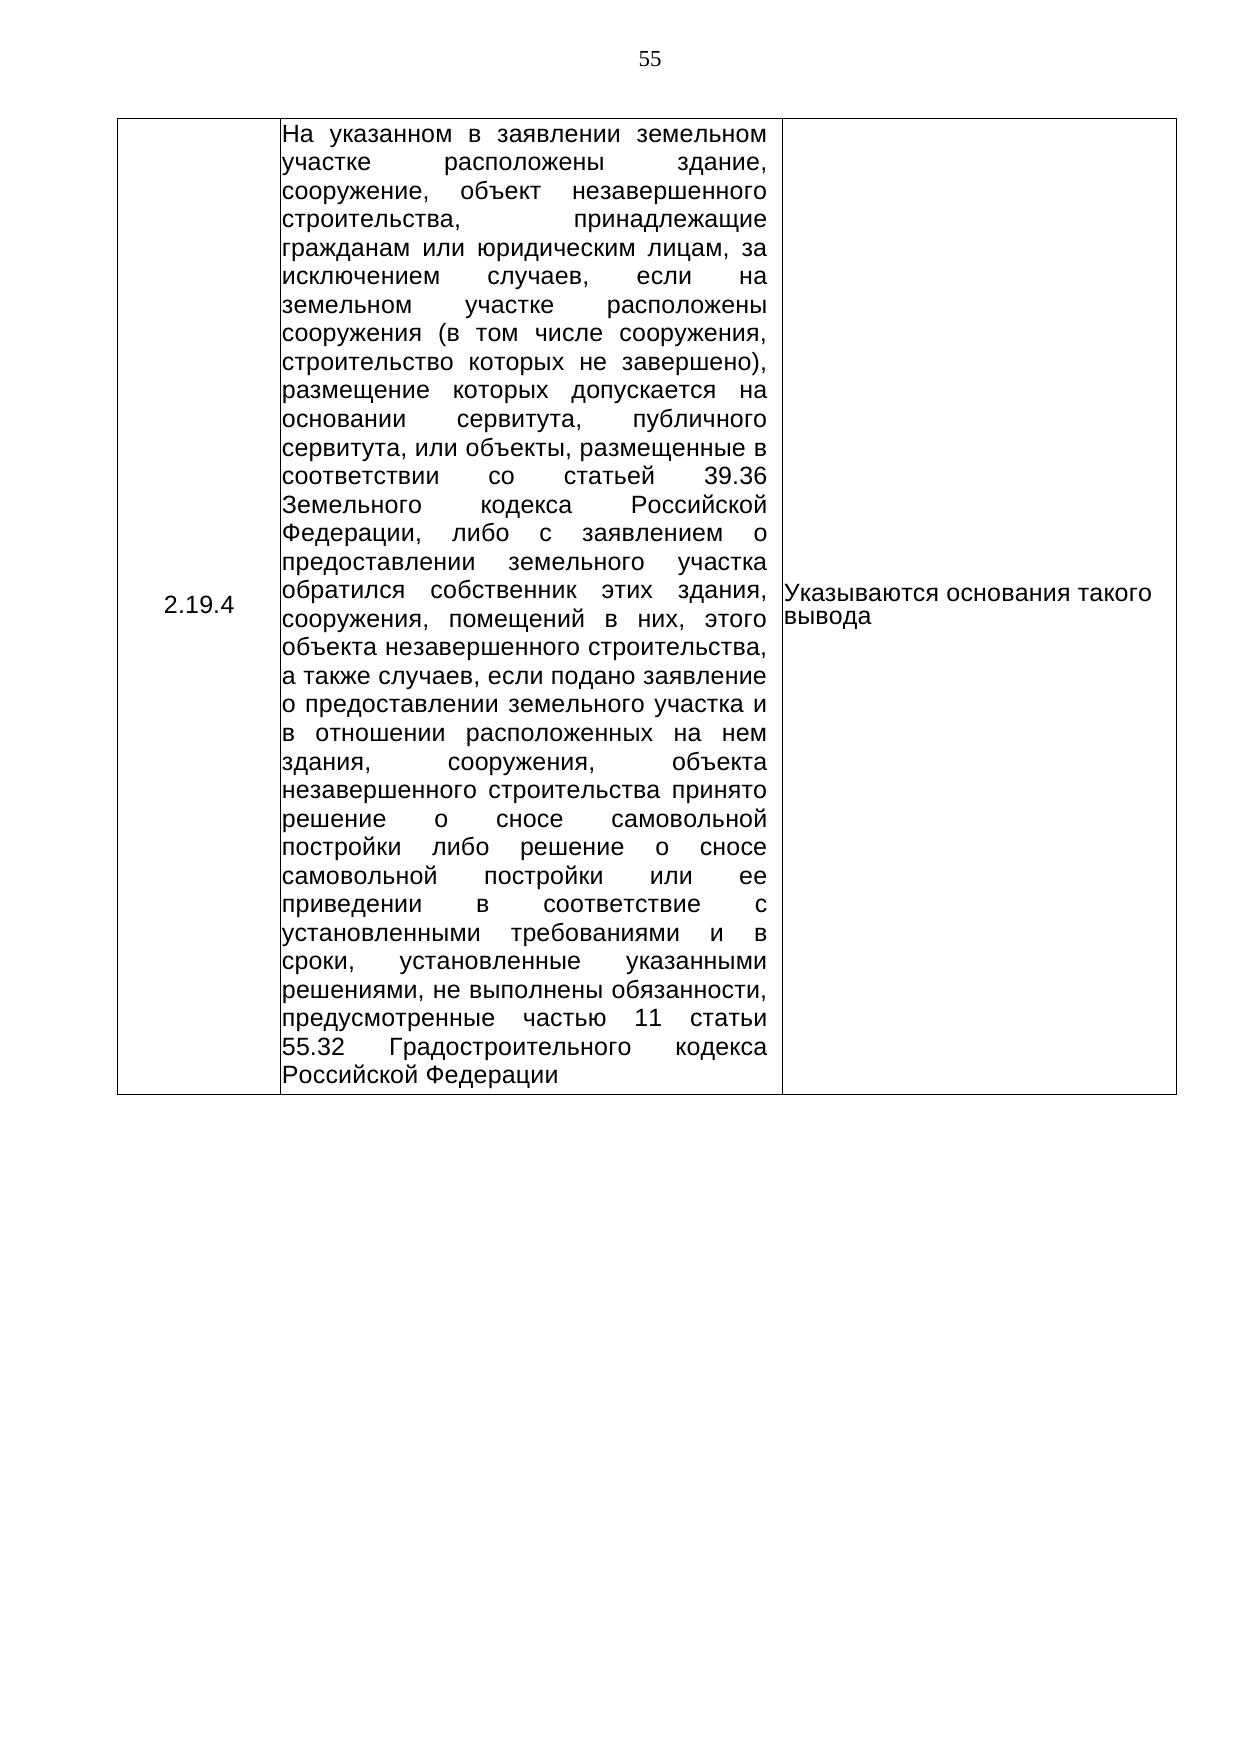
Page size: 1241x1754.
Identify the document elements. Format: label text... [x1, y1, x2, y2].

table_cell 2.19.4 [118, 119, 280, 1094]
table_cell Указываются основания такого вывода [783, 119, 1176, 1094]
table_cell На указанном в заявлении земельном участке расположены здание, сооружение, объект незавершенного строительства, принадлежащие гражданам или юридическим лицам, за исключением случаев, если на земельном участке расположены сооружения (в том числе сооружения, строительство которых не завершено), размещение которых допускается на основании сервитута, публичного сервитута, или объекты, размещенные в соответствии со статьей 39.36 Земельного кодекса Российской Федерации, либо с заявлением о предоставлении земельного участка обратился собственник этих здания, сооружения, помещений в них, этого объекта незавершенного строительства, а также случаев, если подано заявление о предоставлении земельного участка и в отношении расположенных на нем здания, сооружения, объекта незавершенного строительства принято решение о сносе самовольной постройки либо решение о сносе самовольной постройки или ее приведении в соответствие с установленными требованиями и в сроки, установленные указанными решениями, не выполнены обязанности, предусмотренные частью 11 статьи 55.32 Градостроительного кодекса Российской Федерации [281, 119, 782, 1094]
